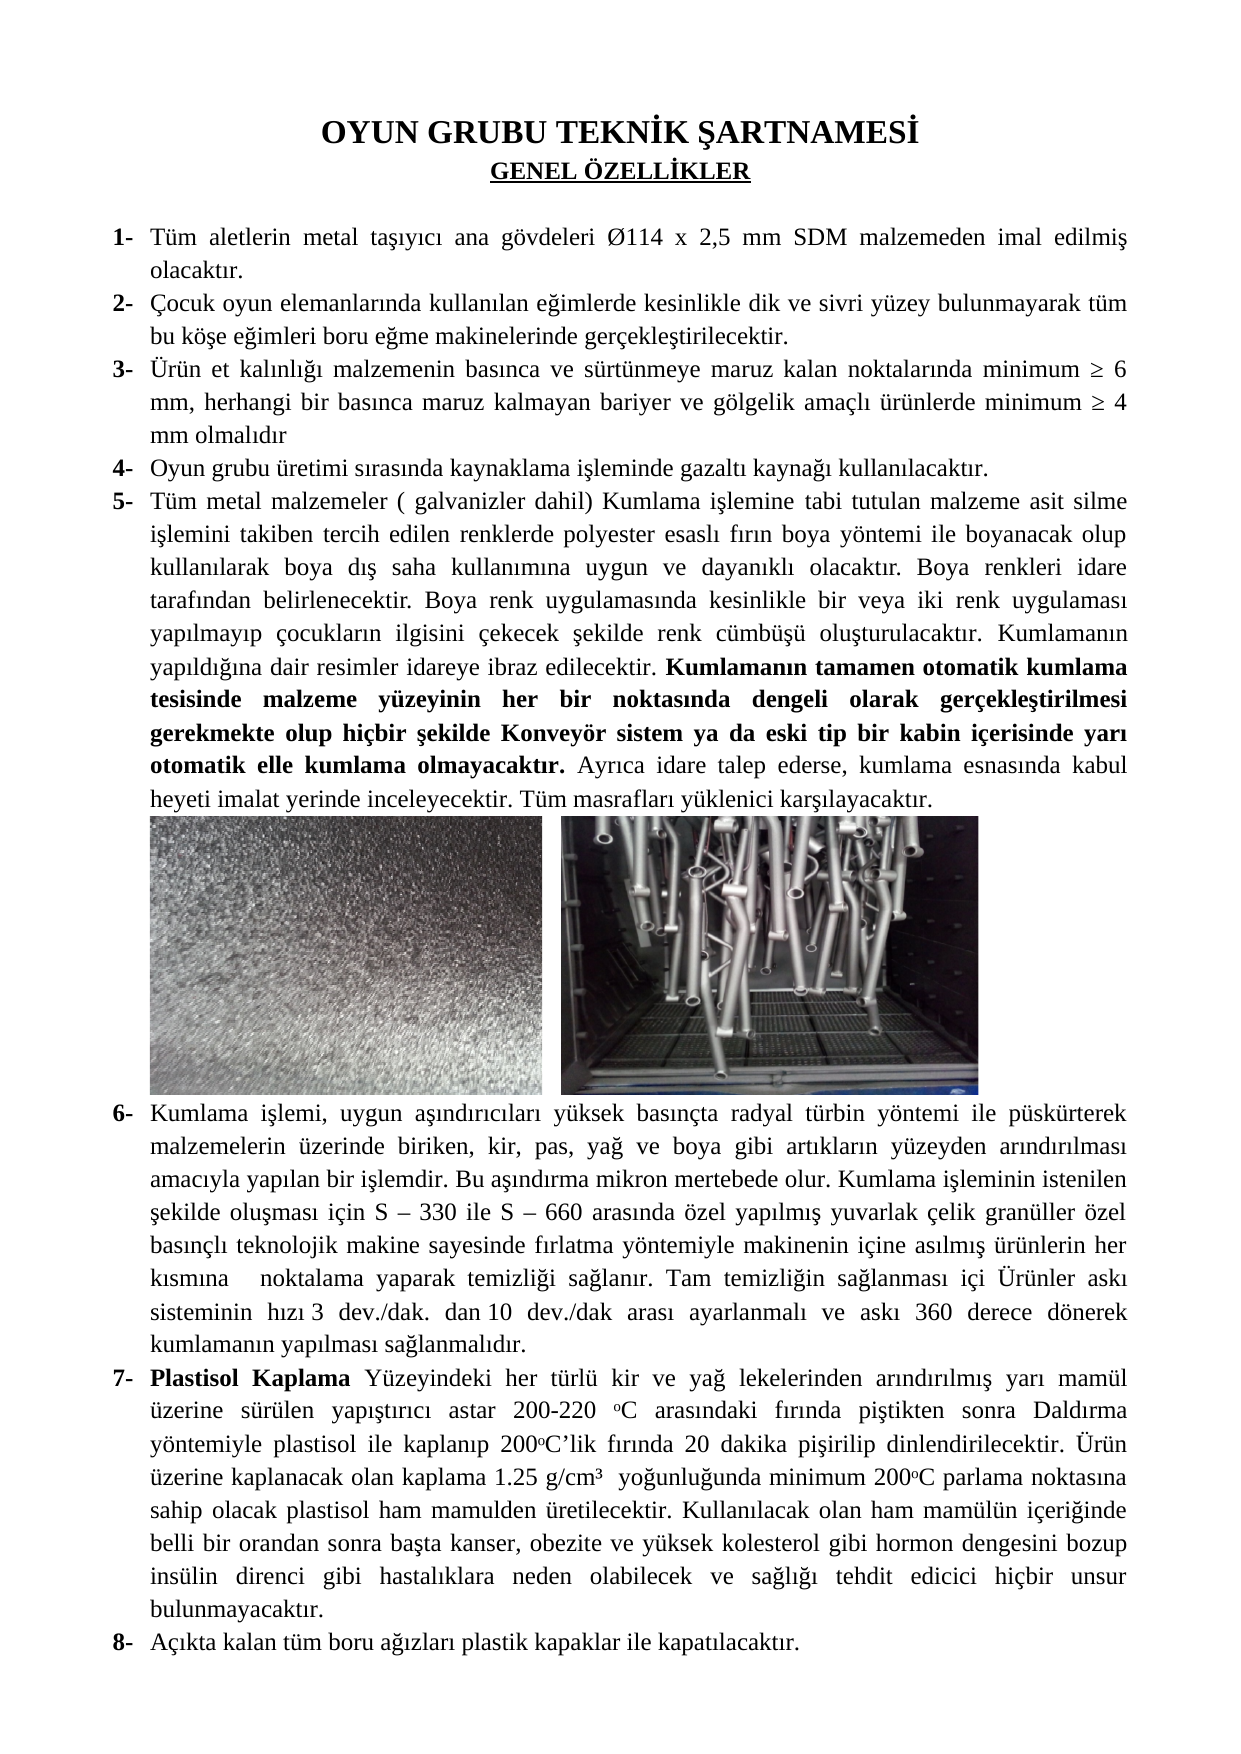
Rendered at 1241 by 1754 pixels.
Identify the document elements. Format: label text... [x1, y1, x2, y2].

picture [561, 816, 979, 1095]
list Tüm aletlerin metal taşıyıcı ana gövdeleri Ø114 x 2,5 mm SDM malzemeden imal edilmiş olacaktır. [112, 222, 1128, 284]
picture [149, 816, 543, 1095]
list Ürün et kalınlığı malzemenin basınca ve sürtünmeye maruz kalan noktalarında minimum ≥ 6 mm, herhangi bir basınca maruz kalmayan bariyer ve gölgelik amaçlı ürünlerde minimum ≥ 4 mm olmalıdır [112, 354, 1128, 449]
list Plastisol Kaplama Yüzeyindeki her türlü kir ve yağ lekelerinden arındırılmış yarı mamül üzerine sürülen yapıştırıcı astar 200-220 ᵒC arasındaki fırında piştikten sonra Daldırma yöntemiyle plastisol ile kaplanıp 200ᵒC’lik fırında 20 dakika pişirilip dinlendirilecektir. Ürün üzerine kaplanacak olan kaplama 1.25 g/cm³ yoğunluğunda minimum 200ᵒC parlama noktasına sahip olacak plastisol ham mamulden üretilecektir. Kullanılacak olan ham mamülün içeriğinde belli bir orandan sonra başta kanser, obezite ve yüksek kolesterol gibi hormon dengesini bozup insülin direnci gibi hastalıklara neden olabilecek ve sağlığı tehdit edicici hiçbir unsur bulunmayacaktır. [112, 1363, 1128, 1622]
list Tüm metal malzemeler ( galvanizler dahil) Kumlama işlemine tabi tutulan malzeme asit silme işlemini takiben tercih edilen renklerde polyester esaslı fırın boya yöntemi ile boyanacak olup kullanılarak boya dış saha kullanımına uygun ve dayanıklı olacaktır. Boya renkleri idare tarafından belirlenecektir. Boya renk uygulamasında kesinlikle bir veya iki renk uygulaması yapılmayıp çocukların ilgisini çekecek şekilde renk cümbüşü oluşturulacaktır. Kumlamanın yapıldığına dair resimler idareye ibraz edilecektir. Kumlamanın tamamen otomatik kumlama tesisinde malzeme yüzeyinin her bir noktasında dengeli olarak gerçekleştirilmesi gerekmekte olup hiçbir şekilde Konveyör sistem ya da eski tip bir kabin içerisinde yarı otomatik elle kumlama olmayacaktır. Ayrıca idare talep ederse, kumlama esnasında kabul heyeti imalat yerinde inceleyecektir. Tüm masrafları yüklenici karşılayacaktır. [112, 486, 1128, 812]
text GENEL ÖZELLİKLER [112, 156, 1128, 185]
list Açıkta kalan tüm boru ağızları plastik kapaklar ile kapatılacaktır. [112, 1627, 1128, 1656]
text OYUN GRUBU TEKNİK ŞARTNAMESİ [112, 112, 1128, 151]
list Oyun grubu üretimi sırasında kaynaklama işleminde gazaltı kaynağı kullanılacaktır. [112, 453, 1128, 482]
list Kumlama işlemi, uygun aşındırıcıları yüksek basınçta radyal türbin yöntemi ile püskürterek malzemelerin üzerinde biriken, kir, pas, yağ ve boya gibi artıkların yüzeyden arındırılması amacıyla yapılan bir işlemdir. Bu aşındırma mikron mertebede olur. Kumlama işleminin istenilen şekilde oluşması için S – 330 ile S – 660 arasında özel yapılmış yuvarlak çelik granüller özel basınçlı teknolojik makine sayesinde fırlatma yöntemiyle makinenin içine asılmış ürünlerin her kısmına noktalama yaparak temizliği sağlanır. Tam temizliğin sağlanması içi Ürünler askı sisteminin hızı 3 dev./dak. dan 10 dev./dak arası ayarlanmalı ve askı 360 derece dönerek kumlamanın yapılması sağlanmalıdır. [112, 1098, 1128, 1358]
list Çocuk oyun elemanlarında kullanılan eğimlerde kesinlikle dik ve sivri yüzey bulunmayarak tüm bu köşe eğimleri boru eğme makinelerinde gerçekleştirilecektir. [112, 288, 1128, 350]
